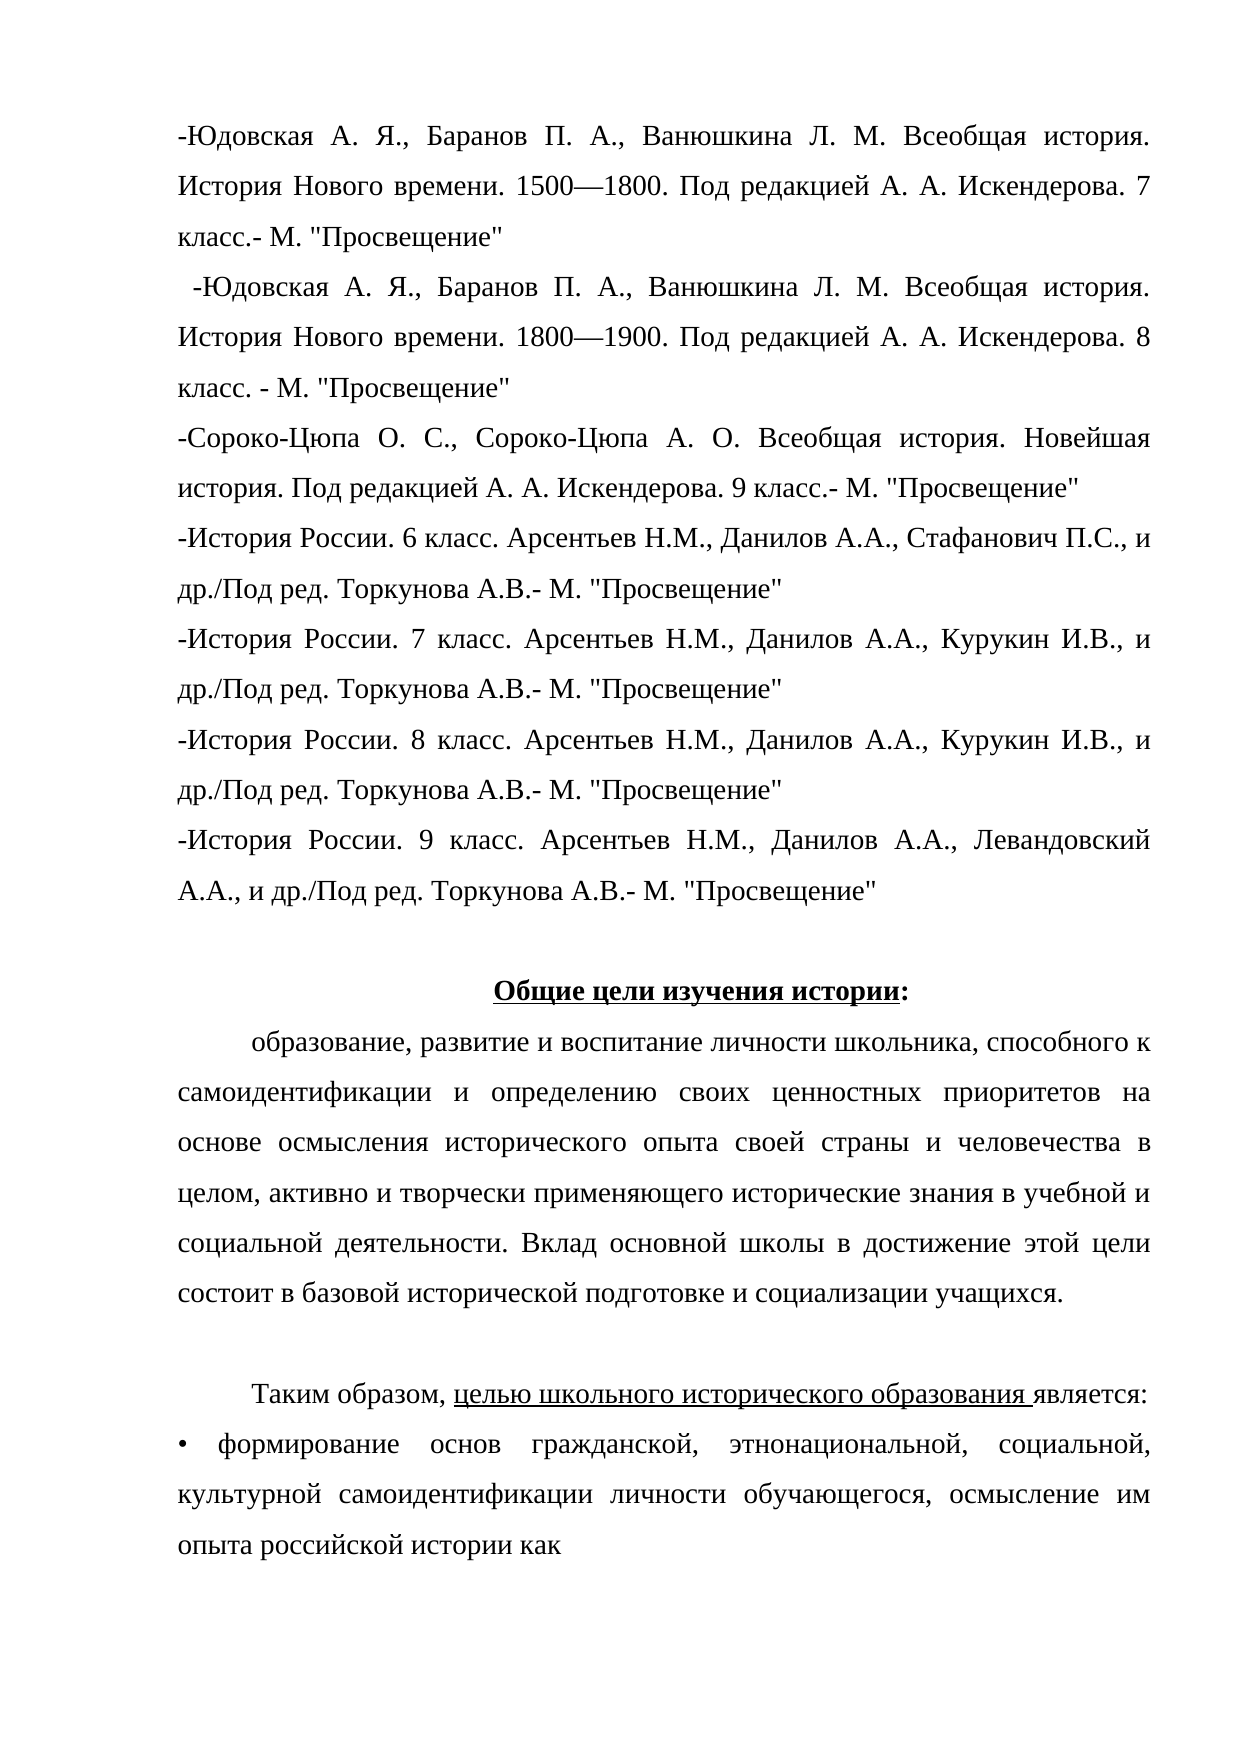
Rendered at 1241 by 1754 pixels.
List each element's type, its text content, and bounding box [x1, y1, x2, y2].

text образование, развитие и воспитание личности школьника, способного к самоидентификации и определению своих ценностных приоритетов на основе осмысления исторического опыта своей страны и человечества в целом, активно и творчески применяющего исторические знания в учебной и социальной деятельности. Вклад основной школы в достижение этой цели состоит в базовой исторической подготовке и социализации учащихся. [177, 1024, 1152, 1309]
text -История России. 8 класс. Арсентьев Н.М., Данилов А.А., Курукин И.В., и др./Под ред. Торкунова А.В.- М. "Просвещение" [177, 722, 1152, 806]
text • формирование основ гражданской, этнонациональной, социальной, культурной самоидентификации личности обучающегося, осмысление им опыта российской истории как [177, 1426, 1152, 1560]
text -История России. 6 класс. Арсентьев Н.М., Данилов А.А., Стафанович П.С., и др./Под ред. Торкунова А.В.- М. "Просвещение" [177, 521, 1152, 604]
text -Юдовская А. Я., Баранов П. А., Ванюшкина Л. М. Всеобщая история. История Нового времени. 1800—1900. Под редакцией А. А. Искендерова. 8 класс. - М. "Просвещение" [177, 269, 1152, 403]
text -История России. 9 класс. Арсентьев Н.М., Данилов А.А., Левандовский А.А., и др./Под ред. Торкунова А.В.- М. "Просвещение" [177, 822, 1152, 906]
text Общие цели изучения истории: [177, 973, 1152, 1007]
text -Сороко-Цюпа О. С., Сороко-Цюпа А. О. Всеобщая история. Новейшая история. Под редакцией А. А. Искендерова. 9 класс.- М. "Просвещение" [177, 420, 1152, 504]
text Таким образом, целью школьного исторического образования является: [177, 1376, 1152, 1409]
text -Юдовская А. Я., Баранов П. А., Ванюшкина Л. М. Всеобщая история. История Нового времени. 1500—1800. Под редакцией А. А. Искендерова. 7 класс.- М. "Просвещение" [177, 118, 1152, 252]
text -История России. 7 класс. Арсентьев Н.М., Данилов А.А., Курукин И.В., и др./Под ред. Торкунова А.В.- М. "Просвещение" [177, 621, 1152, 705]
